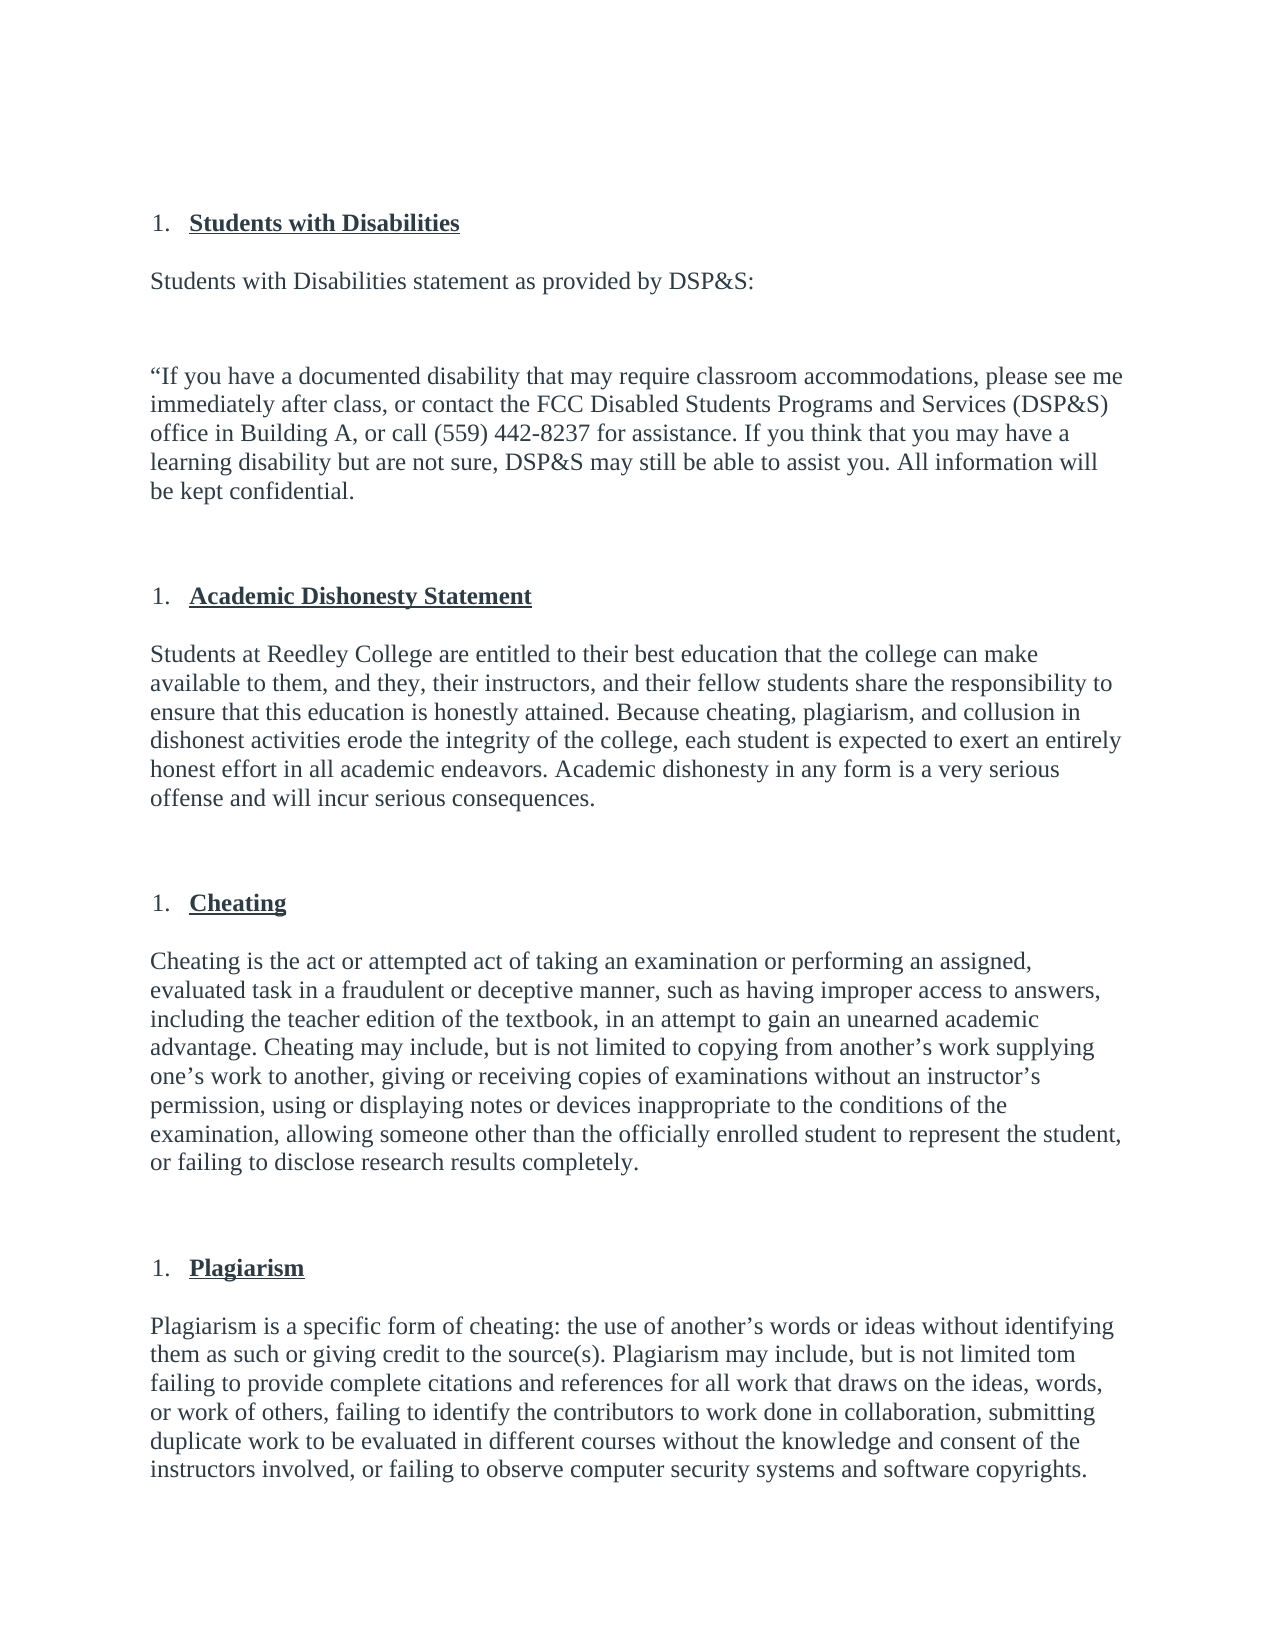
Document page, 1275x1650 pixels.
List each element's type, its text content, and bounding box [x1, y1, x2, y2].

text Students at Reedley College are entitled to their best education that the college can make available to them, and they, their instructors, and their fellow students share the responsibility to ensure that this education is honestly attained. Because cheating, plagiarism, and collusion in dishonest activities erode the integrity of the college, each student is expected to exert an entirely honest effort in all academic endeavors. Academic dishonesty in any form is a very serious offense and will incur serious consequences. [150, 639, 1125, 812]
text Plagiarism is a specific form of cheating: the use of another’s words or ideas without identifying them as such or giving credit to the source(s). Plagiarism may include, but is not limited tom failing to provide complete citations and references for all work that draws on the ideas, words, or work of others, failing to identify the contributors to work done in collaboration, submitting duplicate work to be evaluated in different courses without the knowledge and consent of the instructors involved, or failing to observe computer security systems and software copyrights. [150, 1311, 1125, 1483]
list Cheating [152, 888, 1125, 917]
list Plagiarism [152, 1253, 1125, 1282]
list Students with Disabilities [152, 208, 1125, 237]
text Cheating is the act or attempted act of taking an examination or performing an assigned, evaluated task in a fraudulent or deceptive manner, such as having improper access to answers, including the teacher edition of the textbook, in an attempt to gain an unearned academic advantage. Cheating may include, but is not limited to copying from another’s work supplying one’s work to another, giving or receiving copies of examinations without an instructor’s permission, using or displaying notes or devices inappropriate to the conditions of the examination, allowing someone other than the officially enrolled student to represent the student, or failing to disclose research results completely. [150, 946, 1125, 1176]
text Students with Disabilities statement as provided by DSP&S: [150, 266, 1125, 294]
list Academic Dishonesty Statement [152, 581, 1125, 610]
text “If you have a documented disability that may require classroom accommodations, please see me immediately after class, or contact the FCC Disabled Students Programs and Services (DSP&S) office in Building A, or call (559) 442-8237 for assistance. If you think that you may have a learning disability but are not sure, DSP&S may still be able to assist you. All information will be kept confidential. [150, 361, 1125, 504]
